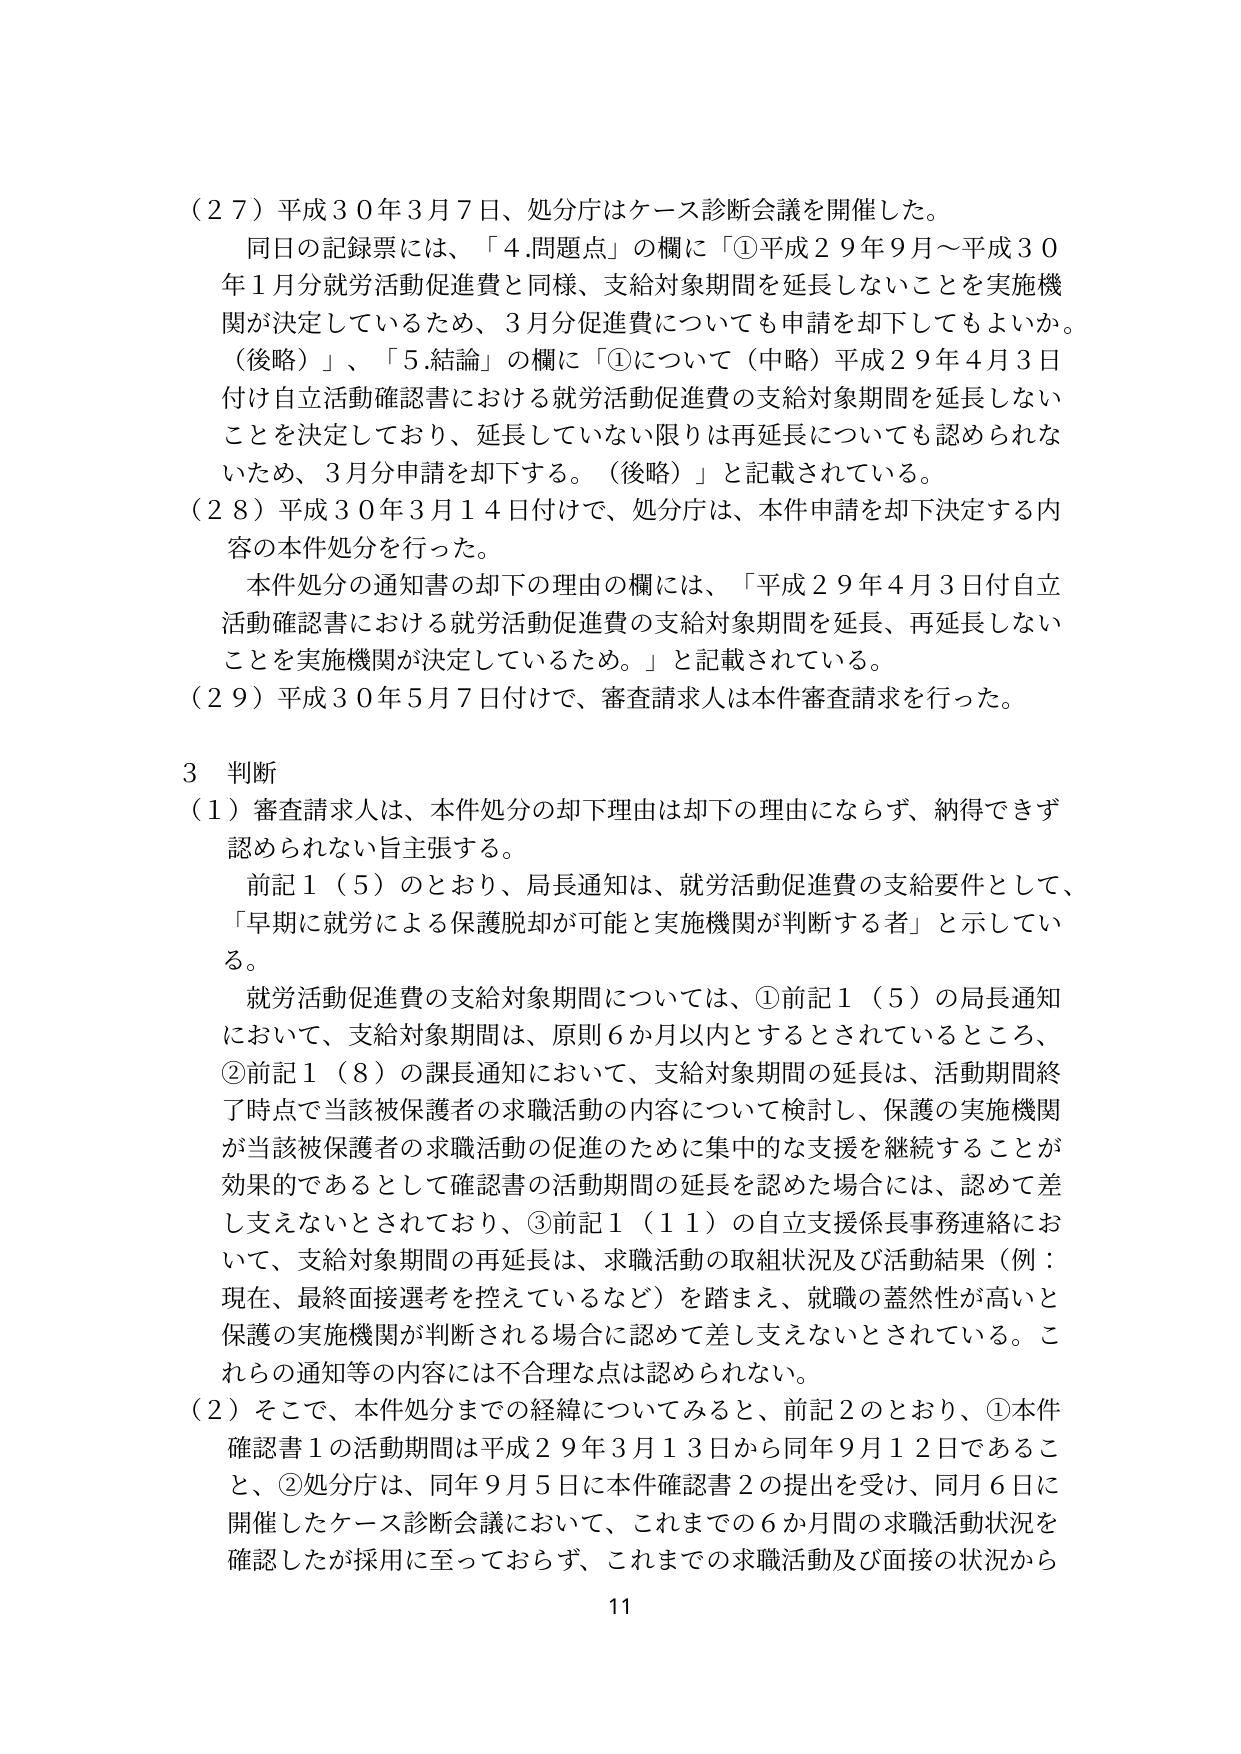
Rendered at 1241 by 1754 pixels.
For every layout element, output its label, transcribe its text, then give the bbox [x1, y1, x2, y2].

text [177, 1390, 1063, 1578]
text （１）審査請求人は、本件処分の却下理由は却下の理由にならず、納得できず認められない旨主張する。 [177, 790, 1063, 865]
text （２７）平成３０年３月７日、処分庁はケース診断会議を開催した。 [177, 190, 1063, 228]
text 前記１（５）のとおり、局長通知は、就労活動促進費の支給要件として、「早期に就労による保護脱却が可能と実施機関が判断する者」と示している。 [221, 865, 1063, 978]
text （２９）平成３０年５月７日付けで、審査請求人は本件審査請求を行った。 [177, 678, 1063, 715]
text ３ 判断 [177, 753, 1063, 790]
text 就労活動促進費の支給対象期間については、①前記１（５）の局長通知において、支給対象期間は、原則６か月以内とするとされているところ、②前記１（８）の課長通知において、支給対象期間の延長は、活動期間終了時点で当該被保護者の求職活動の内容について検討し、保護の実施機関が当該被保護者の求職活動の促進のために集中的な支援を継続することが効果的であるとして確認書の活動期間の延長を認めた場合には、認めて差し支えないとされており、③前記１（１１）の自立支援係長事務連絡において、支給対象期間の再延長は、求職活動の取組状況及び活動結果（例：現在、最終面接選考を控えているなど）を踏まえ、就職の蓋然性が高いと保護の実施機関が判断される場合に認めて差し支えないとされている。これらの通知等の内容には不合理な点は認められない。 [221, 978, 1063, 1390]
text 同日の記録票には、「４.問題点」の欄に「①平成２９年９月～平成３０年１月分就労活動促進費と同様、支給対象期間を延長しないことを実施機関が決定しているため、３月分促進費についても申請を却下してもよいか。（後略）」、「５.結論」の欄に「①について（中略）平成２９年４月３日付け自立活動確認書における就労活動促進費の支給対象期間を延長しないことを決定しており、延長していない限りは再延長についても認められないため、３月分申請を却下する。（後略）」と記載されている。 [221, 228, 1063, 490]
text （２８）平成３０年３月１４日付けで、処分庁は、本件申請を却下決定する内容の本件処分を行った。 [177, 490, 1063, 565]
text 本件処分の通知書の却下の理由の欄には、「平成２９年４月３日付自立活動確認書における就労活動促進費の支給対象期間を延長、再延長しないことを実施機関が決定しているため。」と記載されている。 [221, 565, 1063, 678]
